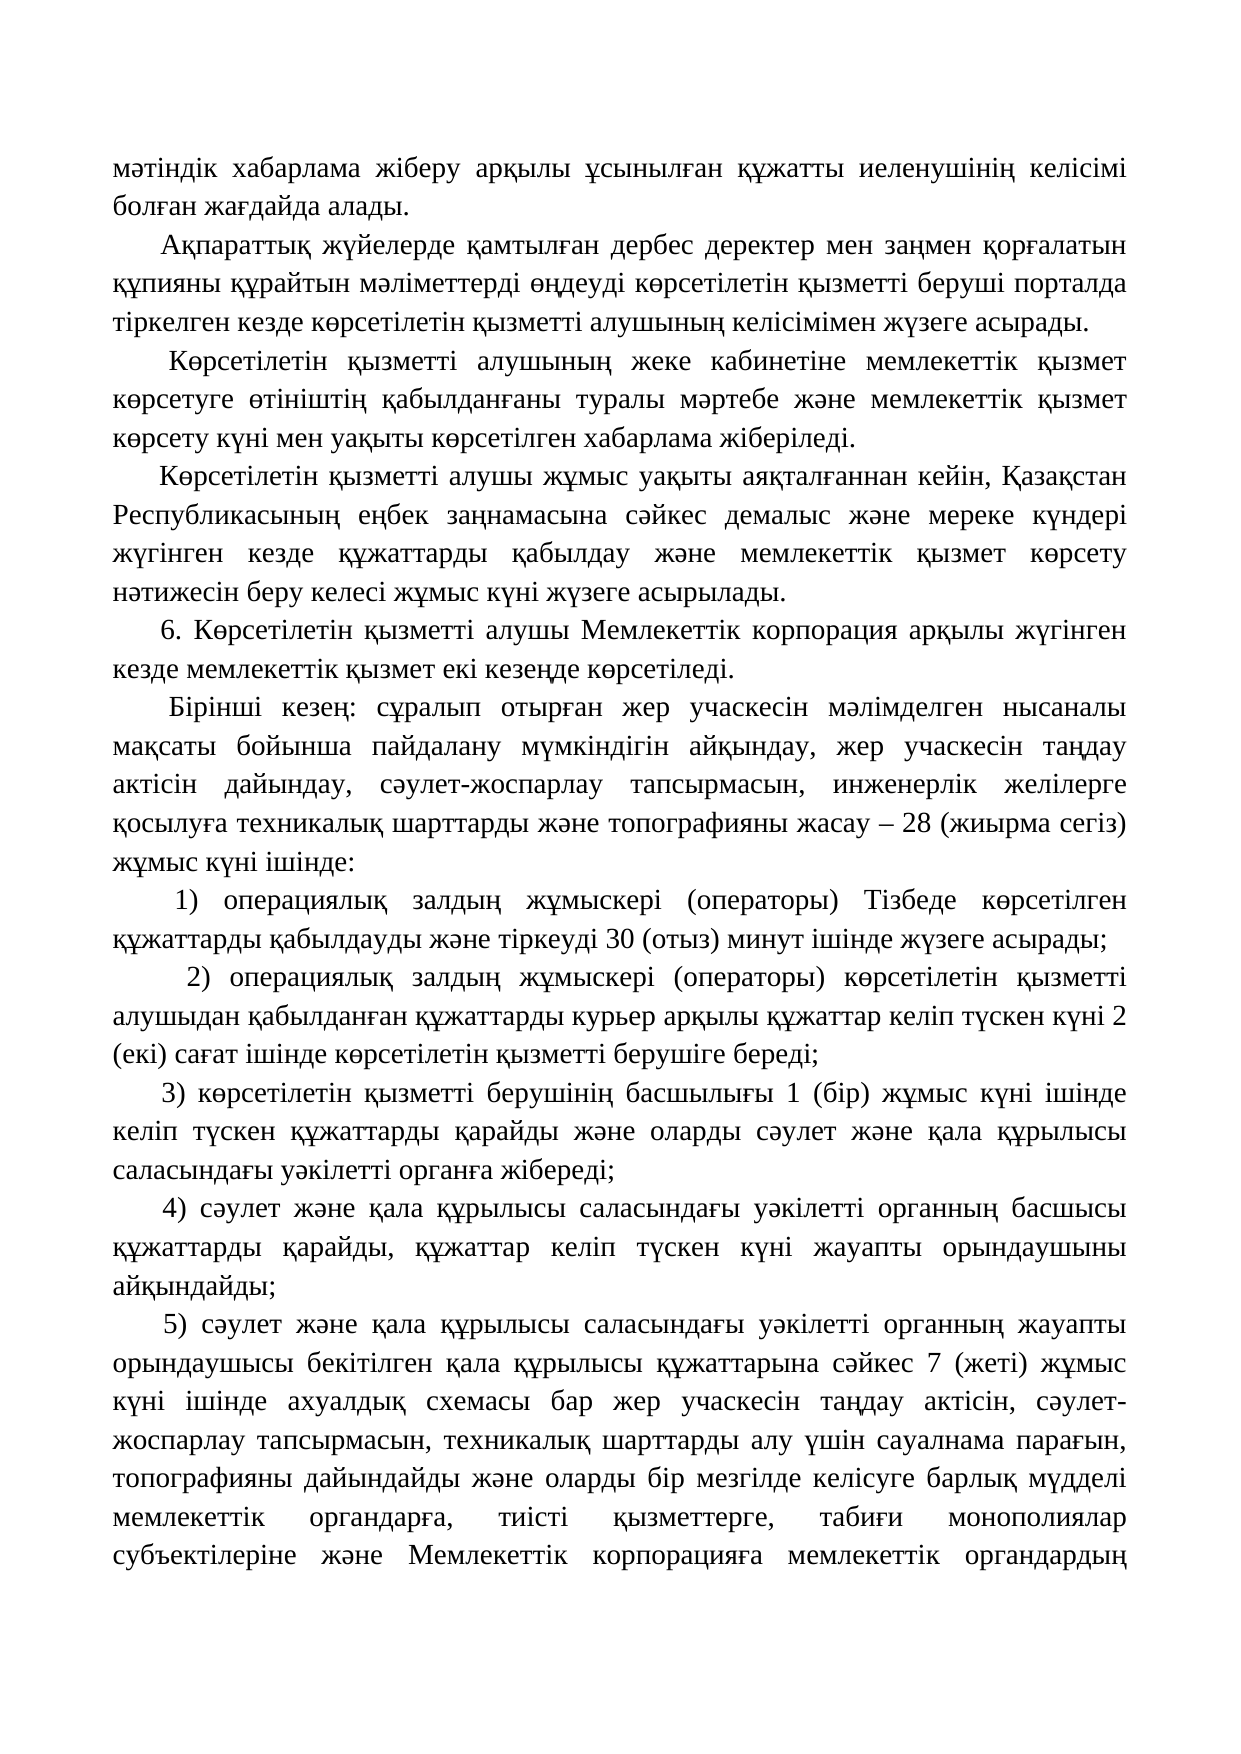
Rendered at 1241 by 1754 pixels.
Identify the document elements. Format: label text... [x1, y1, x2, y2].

text Бірінші кезең: сұралып отырған жер учаскесін мәлімделген нысаналы мақсаты бойынша пайдалану мүмкіндігін айқындау, жер учаскесін таңдау актісін дайындау, сәулет-жоспарлау тапсырмасын, инженерлік желілерге қосылуға техникалық шарттарды және топографияны жасау – 28 (жиырма сегіз) жұмыс күні ішінде: [112, 689, 1128, 877]
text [112, 1306, 1128, 1571]
text 6. Көрсетілетін қызметті алушы Мемлекеттік корпорация арқылы жүгінген кезде мемлекеттік қызмет екі кезеңде көрсетіледі. [112, 612, 1128, 684]
text Ақпараттық жүйелерде қамтылған дербес деректер мен заңмен қорғалатын құпияны құрайтын мәліметтерді өңдеуді көрсетілетін қызметті беруші порталда тіркелген кезде көрсетілетін қызметті алушының келісімімен жүзеге асырады. [112, 227, 1128, 338]
text Көрсетілетін қызметті алушы жұмыс уақыты аяқталғаннан кейін, Қазақстан Республикасының еңбек заңнамасына сәйкес демалыс және мереке күндері жүгінген кезде құжаттарды қабылдау және мемлекеттік қызмет көрсету нәтижесін беру келесі жұмыс күні жүзеге асырылады. [112, 458, 1128, 607]
text Көрсетілетін қызметті алушының жеке кабинетіне мемлекеттік қызмет көрсетуге өтініштің қабылданғаны туралы мәртебе және мемлекеттік қызмет көрсету күні мен уақыты көрсетілген хабарлама жіберіледі. [112, 343, 1128, 453]
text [112, 150, 1128, 222]
text 1) операциялық залдың жұмыскері (операторы) Тізбеде көрсетілген құжаттарды қабылдауды және тіркеуді 30 (отыз) минут ішінде жүзеге асырады; [112, 882, 1128, 954]
text 3) көрсетілетін қызметті берушінің басшылығы 1 (бір) жұмыс күні ішінде келіп түскен құжаттарды қарайды және оларды сәулет және қала құрылысы саласындағы уәкілетті органға жібереді; [112, 1075, 1128, 1186]
text 4) сәулет және қала құрылысы саласындағы уәкілетті органның басшысы құжаттарды қарайды, құжаттар келіп түскен күні жауапты орындаушыны айқындайды; [112, 1191, 1128, 1301]
text 2) операциялық залдың жұмыскері (операторы) көрсетілетін қызметті алушыдан қабылданған құжаттарды курьер арқылы құжаттар келіп түскен күні 2 (екі) сағат ішінде көрсетілетін қызметті берушіге береді; [112, 959, 1128, 1070]
